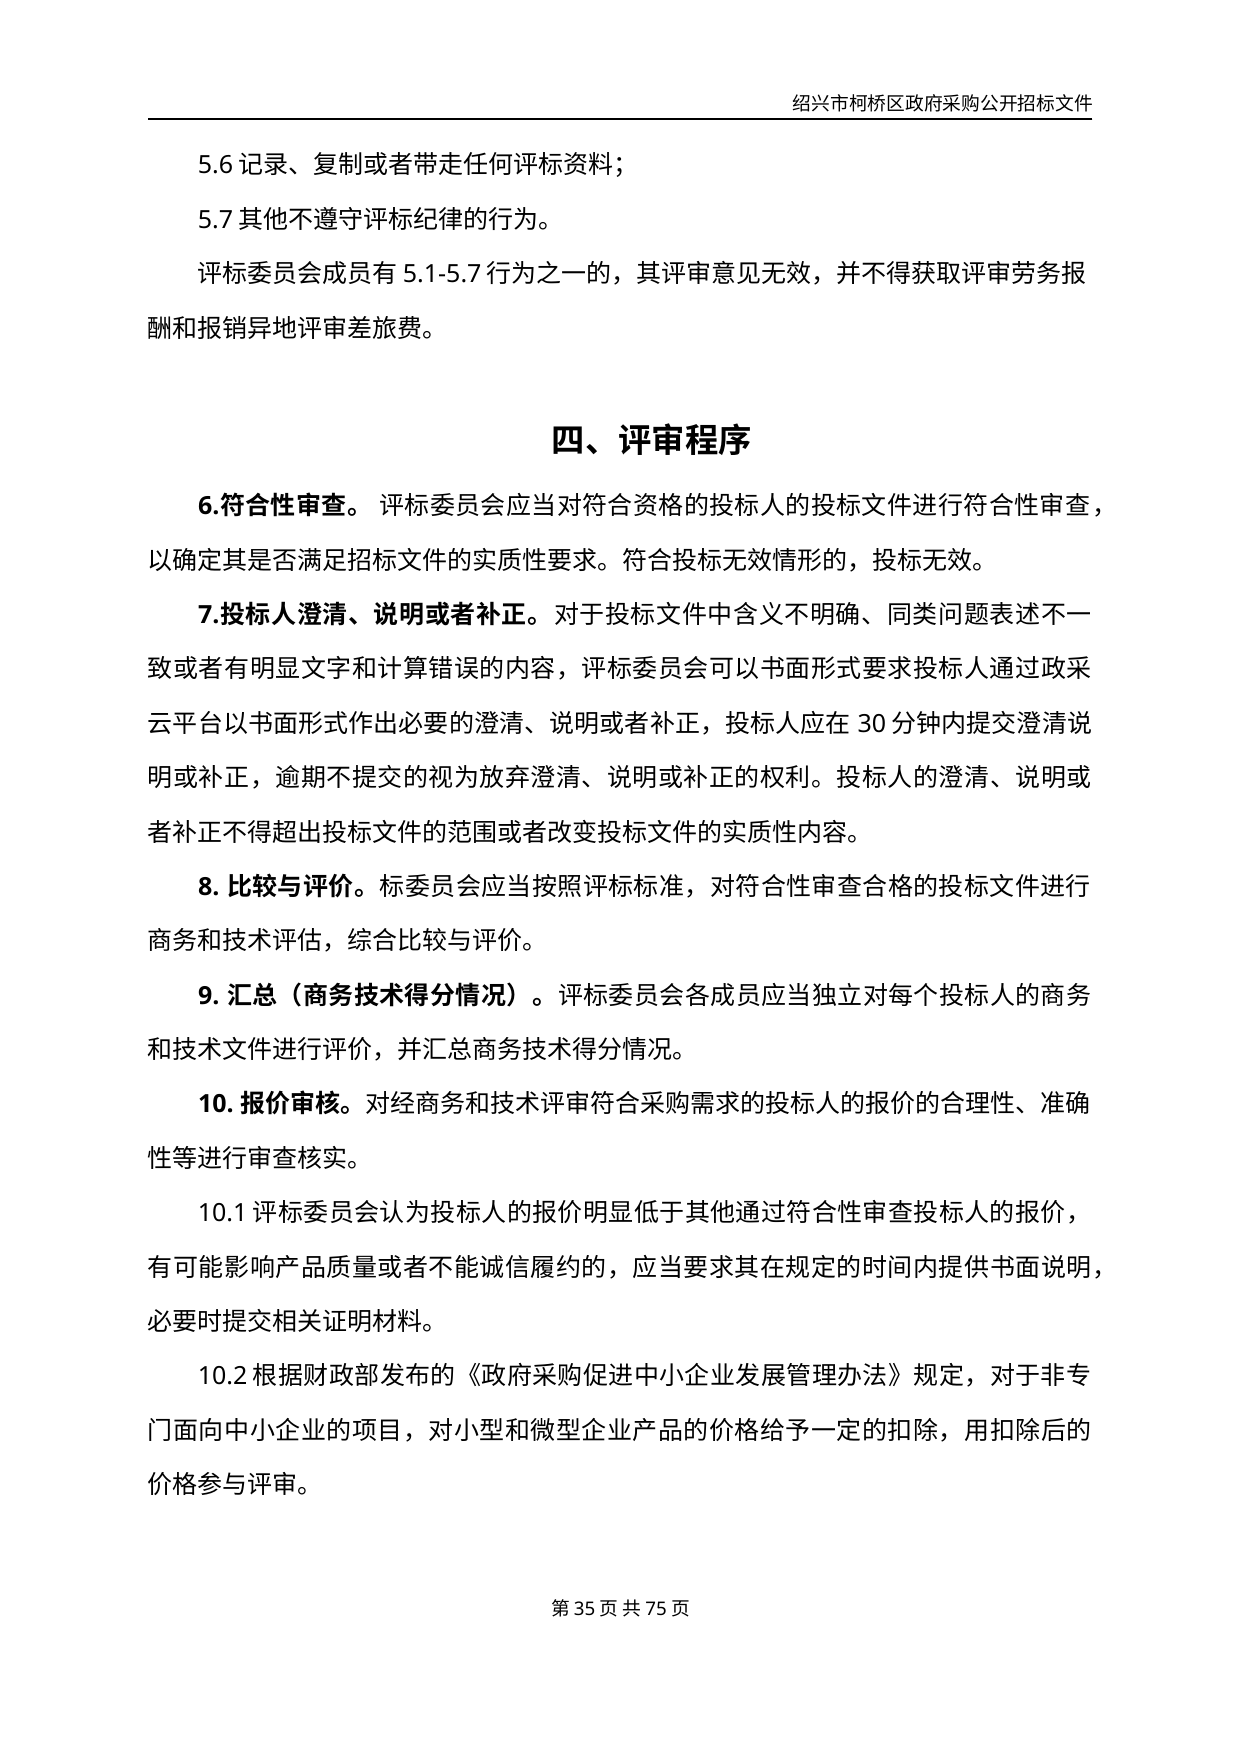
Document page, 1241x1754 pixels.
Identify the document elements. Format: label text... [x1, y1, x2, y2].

text 10.2根据财政部发布的《政府采购促进中小企业发展管理办法》规定，对于非专门面向中小企业的项目，对小型和微型企业产品的价格给予一定的扣除，用扣除后的价格参与评审。 [148, 1356, 1092, 1501]
text 5.7其他不遵守评标纪律的行为。 [148, 199, 1092, 236]
text 10. 报价审核。对经商务和技术评审符合采购需求的投标人的报价的合理性、准确性等进行审查核实。 [148, 1084, 1092, 1174]
text 评标委员会成员有5.1-5.7行为之一的，其评审意见无效，并不得获取评审劳务报酬和报销异地评审差旅费。 [148, 254, 1092, 344]
text 7.投标人澄清、说明或者补正。对于投标文件中含义不明确、同类问题表述不一致或者有明显文字和计算错误的内容，评标委员会可以书面形式要求投标人通过政采云平台以书面形式作出必要的澄清、说明或者补正，投标人应在30分钟内提交澄清说明或补正，逾期不提交的视为放弃澄清、说明或补正的权利。投标人的澄清、说明或者补正不得超出投标文件的范围或者改变投标文件的实质性内容。 [148, 594, 1092, 848]
text 10.1评标委员会认为投标人的报价明显低于其他通过符合性审查投标人的报价，有可能影响产品质量或者不能诚信履约的，应当要求其在规定的时间内提供书面说明，必要时提交相关证明材料。 [148, 1193, 1092, 1338]
text 四、评审程序 [160, 413, 1092, 462]
text 6.符合性审查。 评标委员会应当对符合资格的投标人的投标文件进行符合性审查，以确定其是否满足招标文件的实质性要求。符合投标无效情形的，投标无效。 [148, 486, 1092, 576]
text 9. 汇总（商务技术得分情况）。评标委员会各成员应当独立对每个投标人的商务和技术文件进行评价，并汇总商务技术得分情况。 [148, 975, 1092, 1066]
text 8. 比较与评价。标委员会应当按照评标标准，对符合性审查合格的投标文件进行商务和技术评估，综合比较与评价。 [148, 866, 1092, 957]
text 5.6记录、复制或者带走任何评标资料； [148, 145, 1092, 181]
